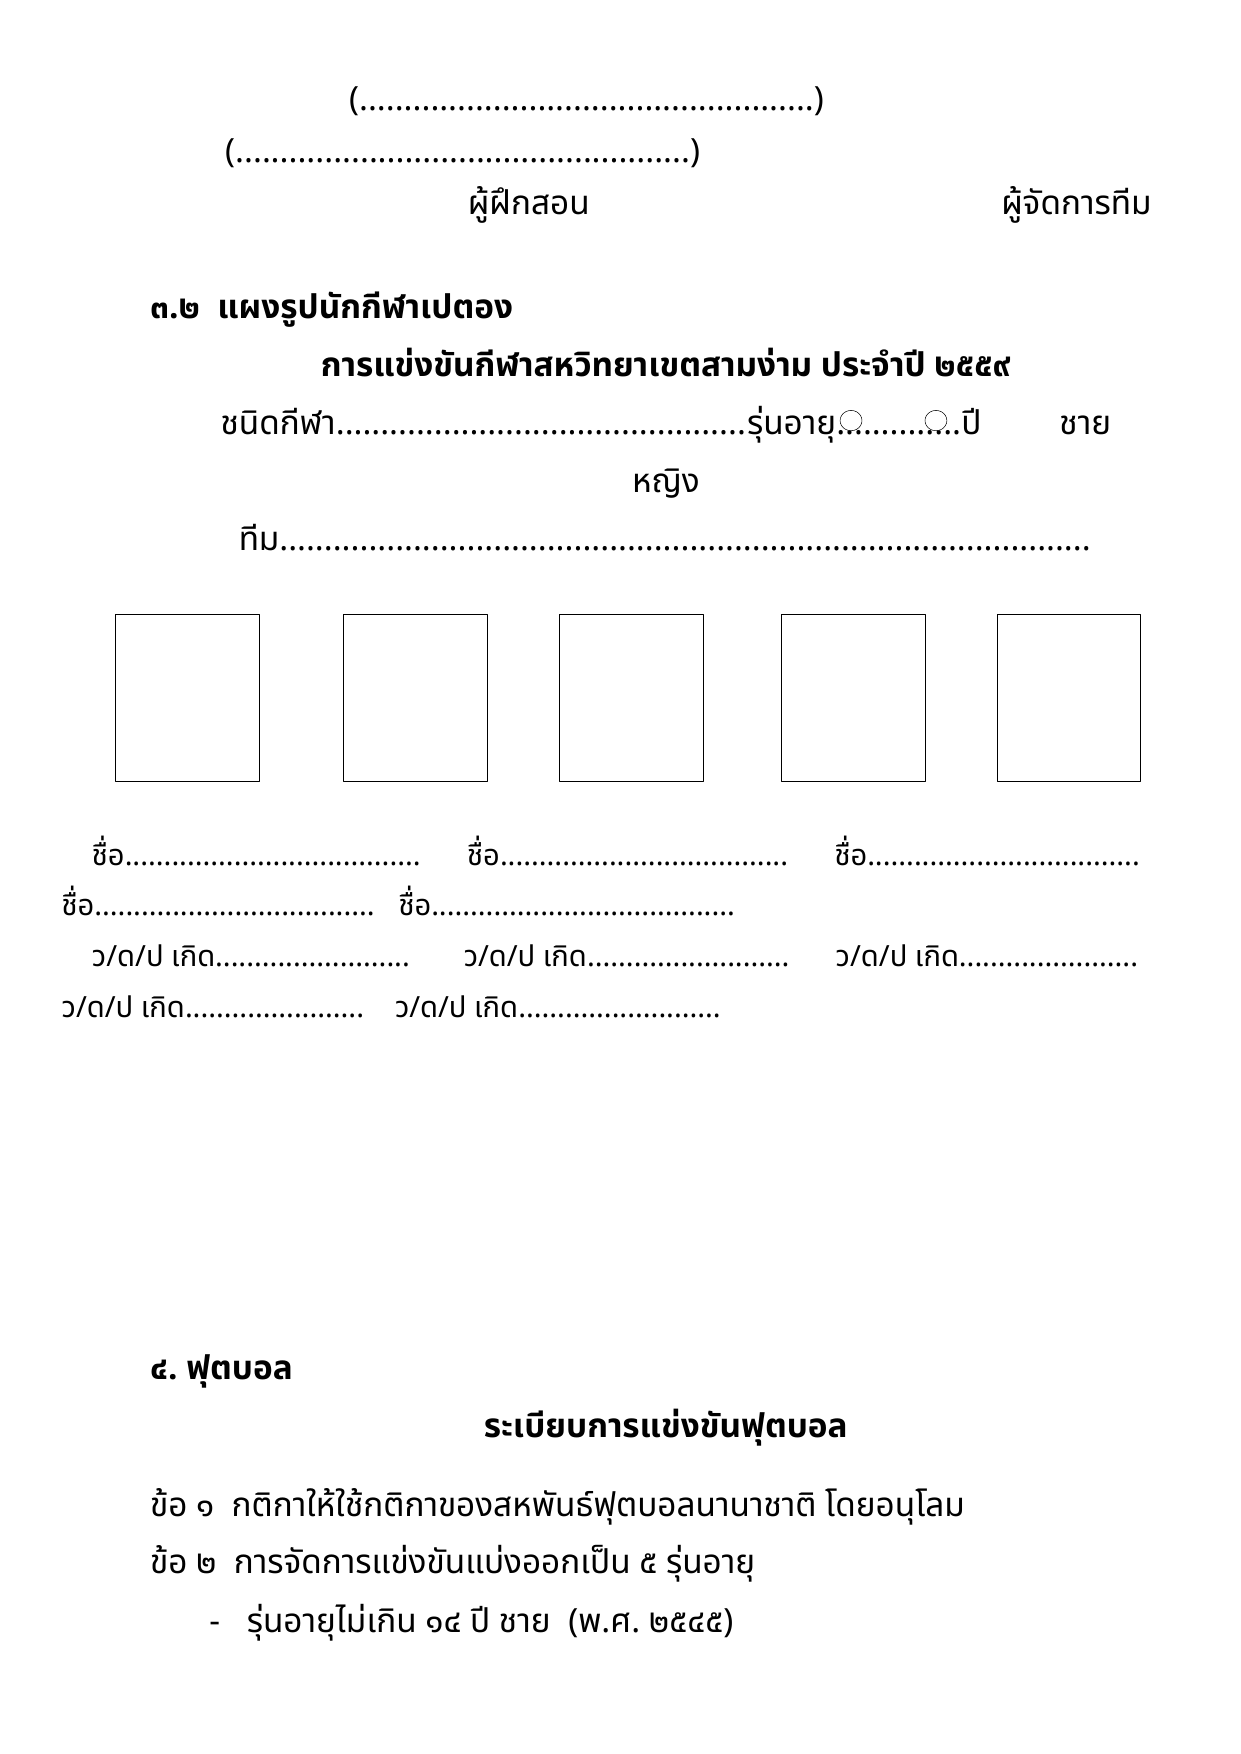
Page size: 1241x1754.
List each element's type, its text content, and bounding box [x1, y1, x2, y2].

text ข้อ ๒ การจัดการแข่งขันแบ่งออกเป็น ๕ รุ่นอายุ [150, 1538, 1181, 1589]
list รุ่นอายุไม่เกิน ๑๔ ปี ชาย (พ.ศ. ๒๕๔๕) [209, 1596, 1181, 1647]
text การแข่งขันกีฬาสหวิทยาเขตสามง่าม ประจำปี ๒๕๕๙ [150, 341, 1181, 391]
text ผู้ฝึกสอน ผู้จัดการทีม [150, 179, 1181, 230]
text ๔. ฟุตบอล [150, 1344, 1181, 1394]
text ทีม........................................................................................... [150, 515, 1181, 565]
text ระเบียบการแข่งขันฟุตบอล [150, 1402, 1181, 1452]
text ว/ด/ป เกิด......................... ว/ด/ป เกิด.......................... ว/ด/ป เกิด....................... ว/ด/ป เกิด....................... ว/ด/ป เกิด.......................... [61, 935, 1181, 1031]
text ชนิดกีฬา..............................................รุ่นอายุ..............ปี ชาย หญิง [150, 399, 1181, 507]
text (...................................................) (...................................................) [150, 75, 1181, 172]
text ๓.๒ แผงรูปนักกีฬาเปตอง [150, 283, 1181, 333]
text ชื่อ...................................... ชื่อ..................................... ชื่อ................................... ชื่อ.................................... ชื่อ....................................... [61, 834, 1181, 929]
text ข้อ ๑ กติกาให้ใช้กติกาของสหพันธ์ฟุตบอลนานาชาติ โดยอนุโลม [150, 1481, 1181, 1531]
